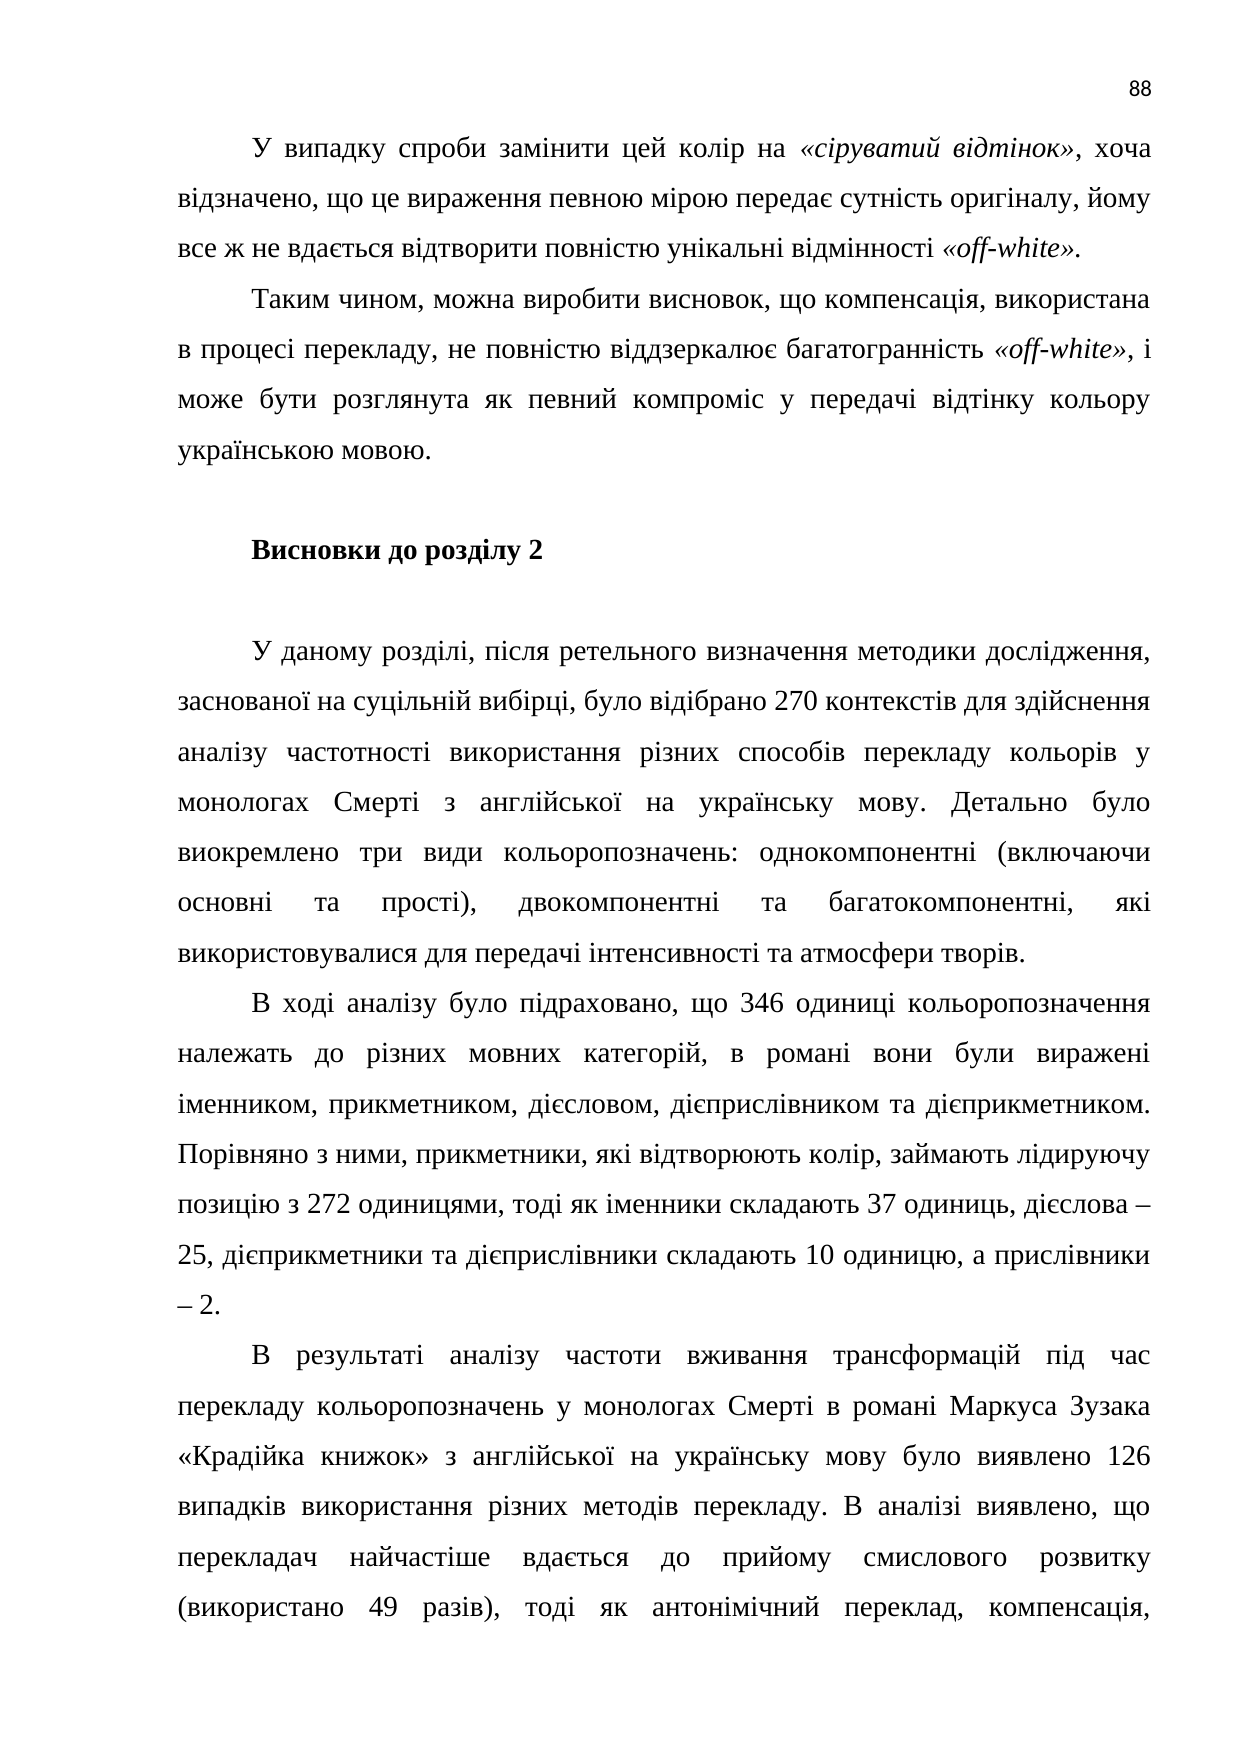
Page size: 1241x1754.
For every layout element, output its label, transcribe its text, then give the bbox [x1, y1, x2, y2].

text Таким чином, можна виробити висновок, що компенсація, використана в процесі перекладу, не повністю віддзеркалює багатогранність «off-white», і може бути розглянута як певний компроміс у передачі відтінку кольору українською мовою. [177, 281, 1152, 465]
text В ході аналізу було підраховано, що 346 одиниці кольоропозначення належать до різних мовних категорій, в романі вони були виражені іменником, прикметником, дієсловом, дієприслівником та дієприкметником. Порівняно з ними, прикметники, які відтворюють колір, займають лідируючу позицію з 272 одиницями, тоді як іменники складають 37 одиниць, дієслова – 25, дієприкметники та дієприслівники складають 10 одиницю, а прислівники – 2. [177, 985, 1152, 1321]
text У даному розділі, після ретельного визначення методики дослідження, заснованої на суцільній вибірці, було відібрано 270 контекстів для здійснення аналізу частотності використання різних способів перекладу кольорів у монологах Смерті з англійської на українську мову. Детально було виокремлено три види кольоропозначень: однокомпонентні (включаючи основні та прості), двокомпонентні та багатокомпонентні, які використовувалися для передачі інтенсивності та атмосфери творів. [177, 633, 1152, 968]
subtitle Висновки до розділу 2 [177, 532, 1152, 566]
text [177, 1337, 1152, 1622]
text У випадку спроби замінити цей колір на «сіруватий відтінок», хоча відзначено, що це вираження певною мірою передає сутність оригіналу, йому все ж не вдається відтворити повністю унікальні відмінності «off-white». [177, 130, 1152, 264]
